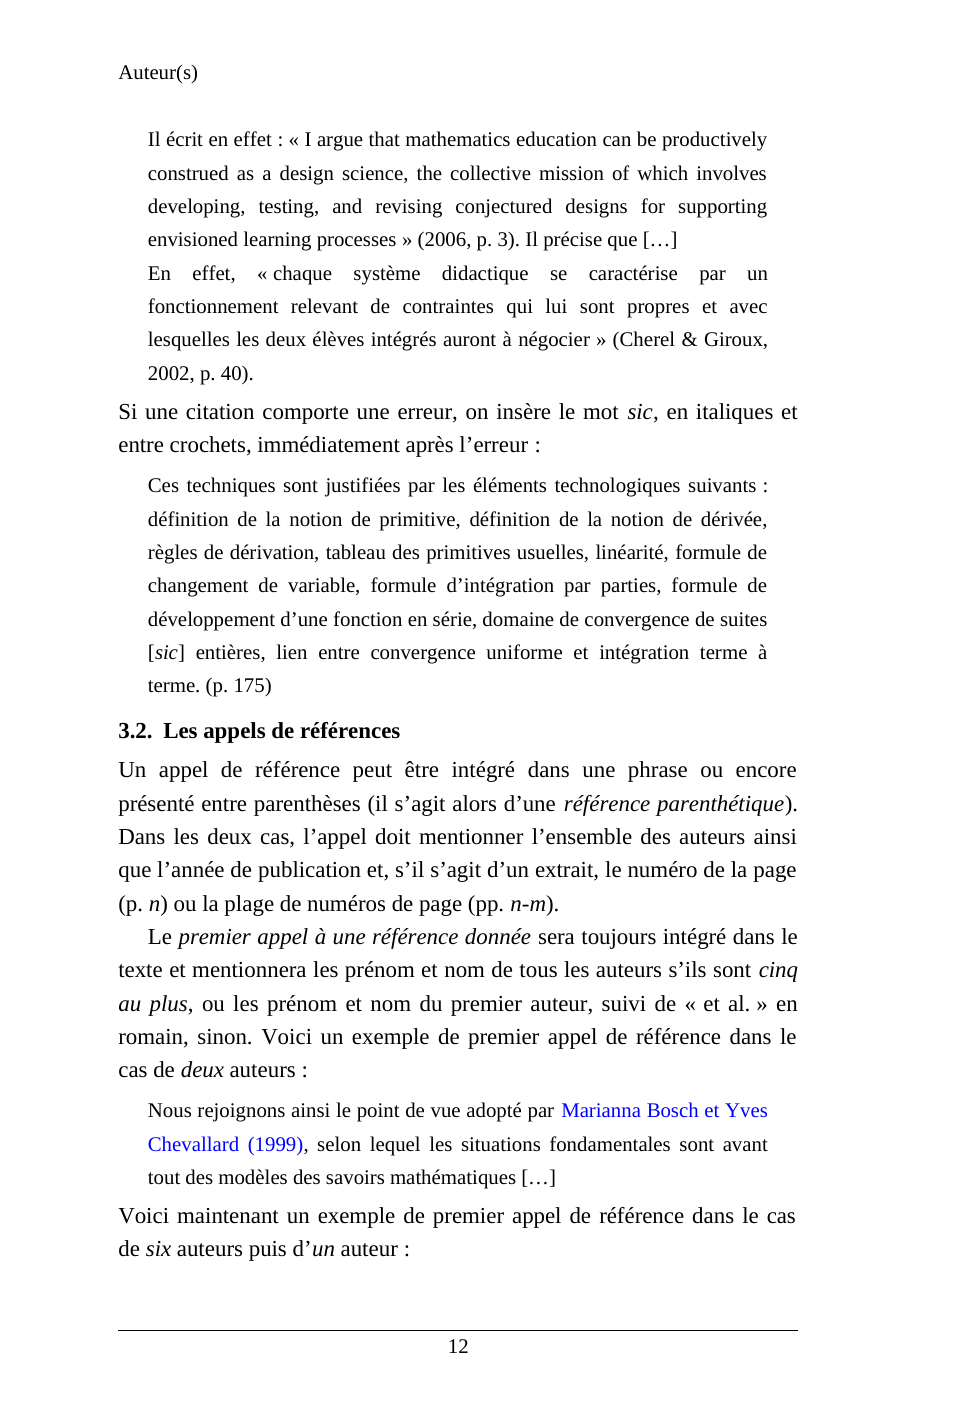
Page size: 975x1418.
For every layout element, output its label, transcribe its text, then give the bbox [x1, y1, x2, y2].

text Voici maintenant un exemple de premier appel de référence dans le cas de six auteurs puis d’un auteur : [118, 1195, 798, 1262]
text En effet, « chaque système didactique se caractérise par un fonctionnement relevant de contraintes qui lui sont propres et avec lesquelles les deux élèves intégrés auront à négocier » (Cherel & Giroux, 2002, p. 40). [148, 251, 768, 385]
text Un appel de référence peut être intégré dans une phrase ou encore présenté entre parenthèses (il s’agit alors d’une référence parenthétique). Dans les deux cas, l’appel doit mentionner l’ensemble des auteurs ainsi que l’année de publication et, s’il s’agit d’un extrait, le numéro de la page (p. n) ou la plage de numéros de page (pp. n-m). [118, 749, 798, 916]
text Le premier appel à une référence donnée sera toujours intégré dans le texte et mentionnera les prénom et nom de tous les auteurs s’ils sont cinq au plus, ou les prénom et nom du premier auteur, suivi de « et al. » en romain, sinon. Voici un exemple de premier appel de référence dans le cas de deux auteurs : [118, 916, 798, 1083]
text Il écrit en effet : « I argue that mathematics education can be productively construed as a design science, the collective mission of which involves developing, testing, and revising conjectured designs for supporting envisioned learning processes » (2006, p. 3). Il précise que […] [148, 118, 768, 251]
text Nous rejoignons ainsi le point de vue adopté par Marianna Bosch et Yves Chevallard (1999), selon lequel les situations fondamentales sont avant tout des modèles des savoirs mathématiques […] [148, 1089, 768, 1189]
text Ces techniques sont justifiées par les éléments technologiques suivants : définition de la notion de primitive, définition de la notion de dérivée, règles de dérivation, tableau des primitives usuelles, linéarité, formule de changement de variable, formule d’intégration par parties, formule de développement d’une fonction en série, domaine de convergence de suites [sic] entières, lien entre convergence uniforme et intégration terme à terme. (p. 175) [148, 464, 768, 697]
text Les appels de références [118, 710, 798, 743]
text Si une citation comporte une erreur, on insère le mot sic, en italiques et entre crochets, immédiatement après l’erreur : [118, 391, 798, 458]
